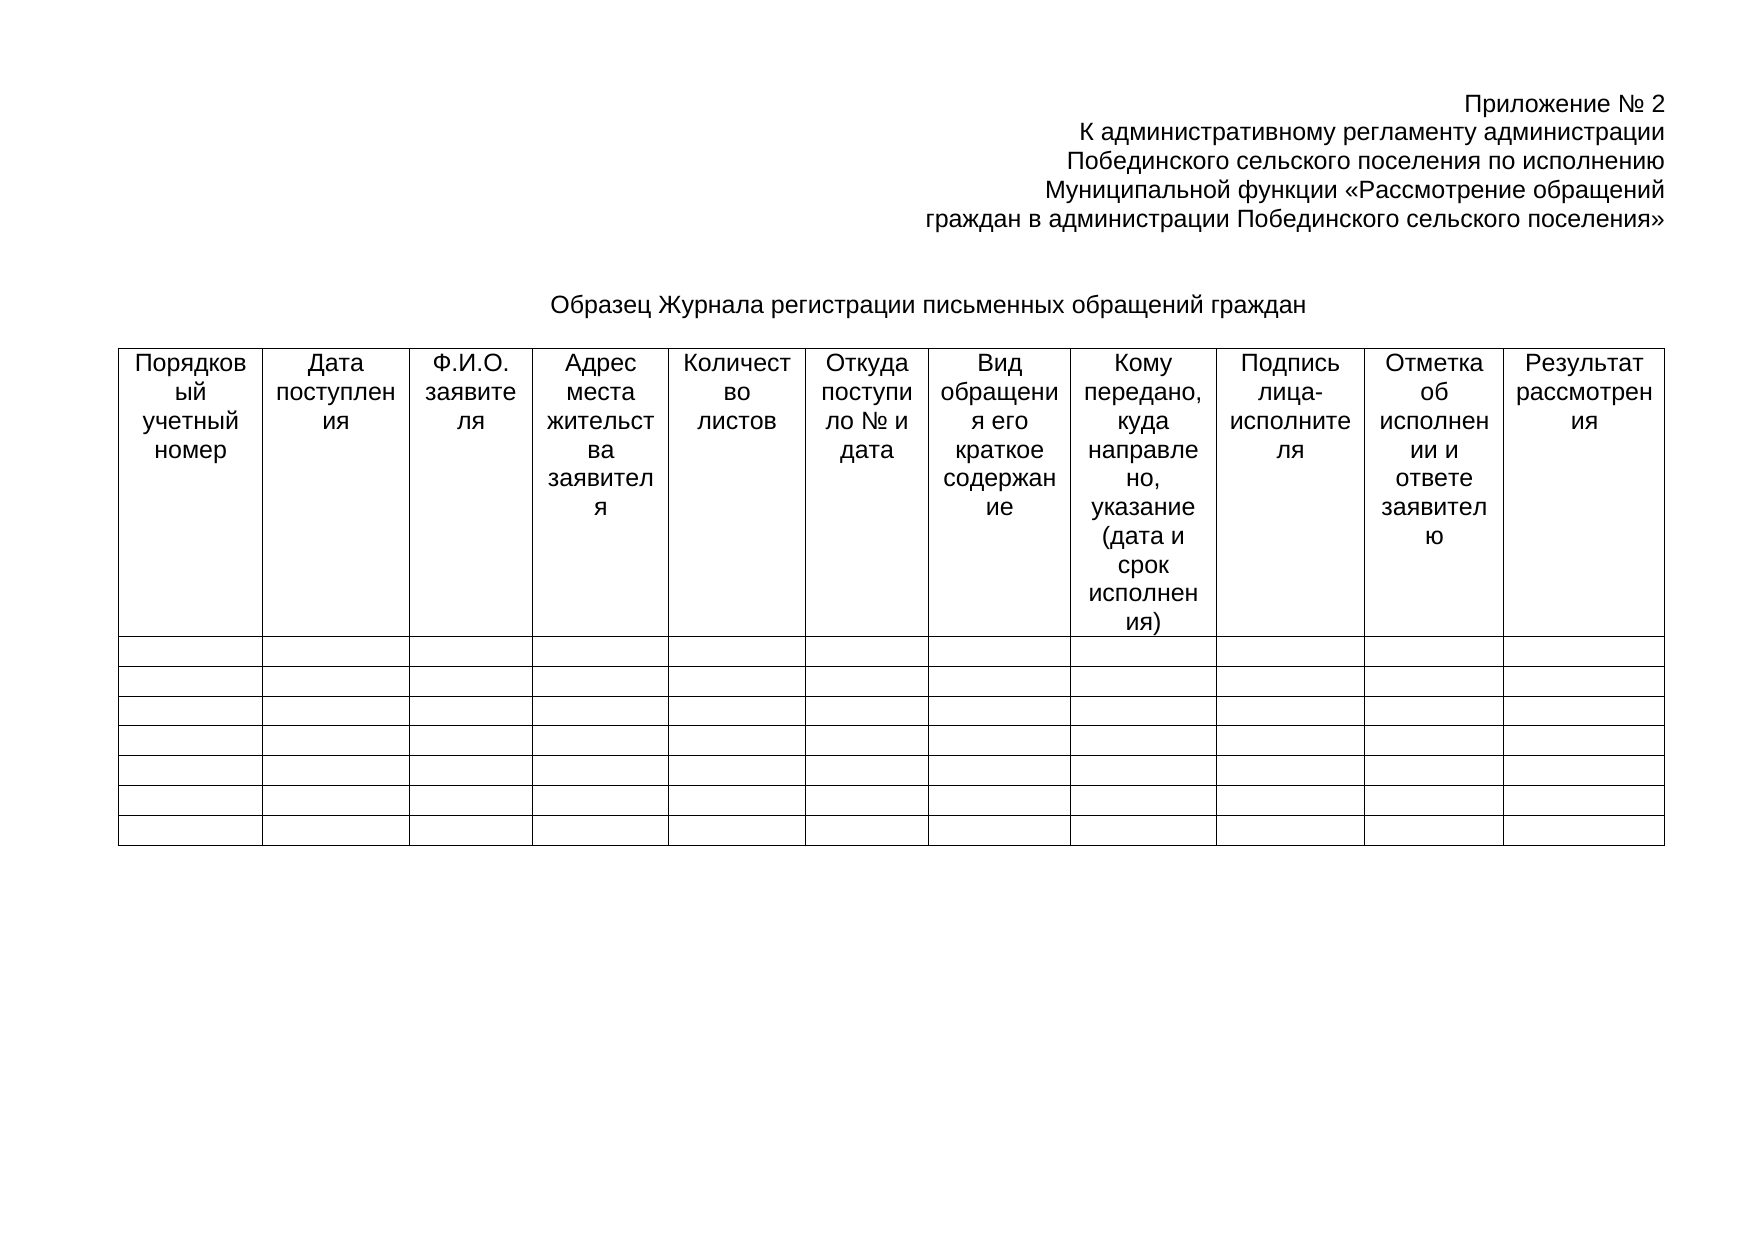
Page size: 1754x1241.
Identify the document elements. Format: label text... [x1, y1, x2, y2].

table_cell [119, 816, 262, 844]
text граждан в администрации Побединского сельского поселения» [118, 204, 1665, 232]
table_cell [533, 756, 668, 785]
table_header Кому передано, куда направлено, указание (дата и срок исполнения) [1071, 349, 1216, 636]
table_cell [119, 786, 262, 815]
table_cell [263, 786, 409, 815]
table_cell [410, 697, 532, 725]
table_cell [410, 756, 532, 785]
table_cell [119, 697, 262, 725]
table_cell [410, 816, 532, 844]
table_header Результат рассмотрения [1504, 349, 1664, 636]
table_cell [1071, 726, 1216, 755]
table_header Ф.И.О. заявителя [410, 349, 532, 636]
table_cell [533, 726, 668, 755]
table_cell [806, 667, 928, 696]
table_cell [929, 726, 1070, 755]
table_cell [1504, 667, 1664, 696]
table_cell [669, 667, 805, 696]
table_header Адрес места жительства заявителя [533, 349, 668, 636]
text Образец Журнала регистрации письменных обращений граждан [118, 290, 1665, 319]
table_cell [1504, 726, 1664, 755]
table_cell [1071, 756, 1216, 785]
table_cell [806, 816, 928, 844]
table_cell [1217, 786, 1364, 815]
table_cell [806, 786, 928, 815]
table_cell [669, 637, 805, 666]
table_cell [1217, 726, 1364, 755]
table_header Отметка об исполнении и ответе заявителю [1365, 349, 1503, 636]
table_cell [1071, 816, 1216, 844]
table_cell [1217, 667, 1364, 696]
table_cell [669, 697, 805, 725]
table_cell [1071, 667, 1216, 696]
table_cell [1365, 726, 1503, 755]
table_cell [929, 756, 1070, 785]
table_cell [263, 667, 409, 696]
table_cell [410, 726, 532, 755]
table_cell [1071, 637, 1216, 666]
table_cell [669, 756, 805, 785]
table_cell [806, 726, 928, 755]
table_cell [263, 816, 409, 844]
table_cell [1504, 786, 1664, 815]
table_cell [1217, 697, 1364, 725]
table_cell [533, 697, 668, 725]
table_cell [410, 667, 532, 696]
table_cell [1071, 786, 1216, 815]
table_cell [119, 637, 262, 666]
table_header Вид обращения его краткое содержание [929, 349, 1070, 636]
table_cell [1504, 637, 1664, 666]
table_cell [669, 816, 805, 844]
table_cell [929, 697, 1070, 725]
table_cell [1365, 667, 1503, 696]
table_cell [1365, 697, 1503, 725]
table_cell [929, 637, 1070, 666]
table_cell [119, 756, 262, 785]
table_cell [929, 786, 1070, 815]
table_cell [533, 667, 668, 696]
table_cell [263, 756, 409, 785]
table_header Порядковый учетный номер [119, 349, 262, 636]
table_cell [929, 816, 1070, 844]
table_cell [1365, 637, 1503, 666]
text К административному регламенту администрации [118, 117, 1665, 146]
table_cell [1504, 756, 1664, 785]
table_header Подпись лица-исполнителя [1217, 349, 1364, 636]
table_cell [533, 816, 668, 844]
table_cell [263, 637, 409, 666]
table_cell [669, 726, 805, 755]
table_cell [263, 726, 409, 755]
table_cell [1071, 697, 1216, 725]
text Побединского сельского поселения по исполнению [118, 146, 1665, 175]
table_cell [1504, 697, 1664, 725]
table_header Количество листов [669, 349, 805, 636]
table_header Дата поступления [263, 349, 409, 636]
table_cell [1217, 816, 1364, 844]
table_cell [669, 786, 805, 815]
table_cell [533, 786, 668, 815]
text Приложение № 2 [118, 89, 1665, 117]
text Муниципальной функции «Рассмотрение обращений [118, 175, 1665, 204]
table_cell [806, 697, 928, 725]
table_cell [806, 637, 928, 666]
table_cell [1365, 816, 1503, 844]
table_cell [263, 697, 409, 725]
table_header Откуда поступило № и дата [806, 349, 928, 636]
table_cell [410, 637, 532, 666]
table_cell [119, 726, 262, 755]
table_cell [1504, 816, 1664, 844]
table_cell [806, 756, 928, 785]
table_cell [1365, 756, 1503, 785]
table_cell [1217, 637, 1364, 666]
table_cell [929, 667, 1070, 696]
table_cell [1217, 756, 1364, 785]
table_cell [1365, 786, 1503, 815]
table_cell [119, 667, 262, 696]
table_cell [533, 637, 668, 666]
table_cell [410, 786, 532, 815]
